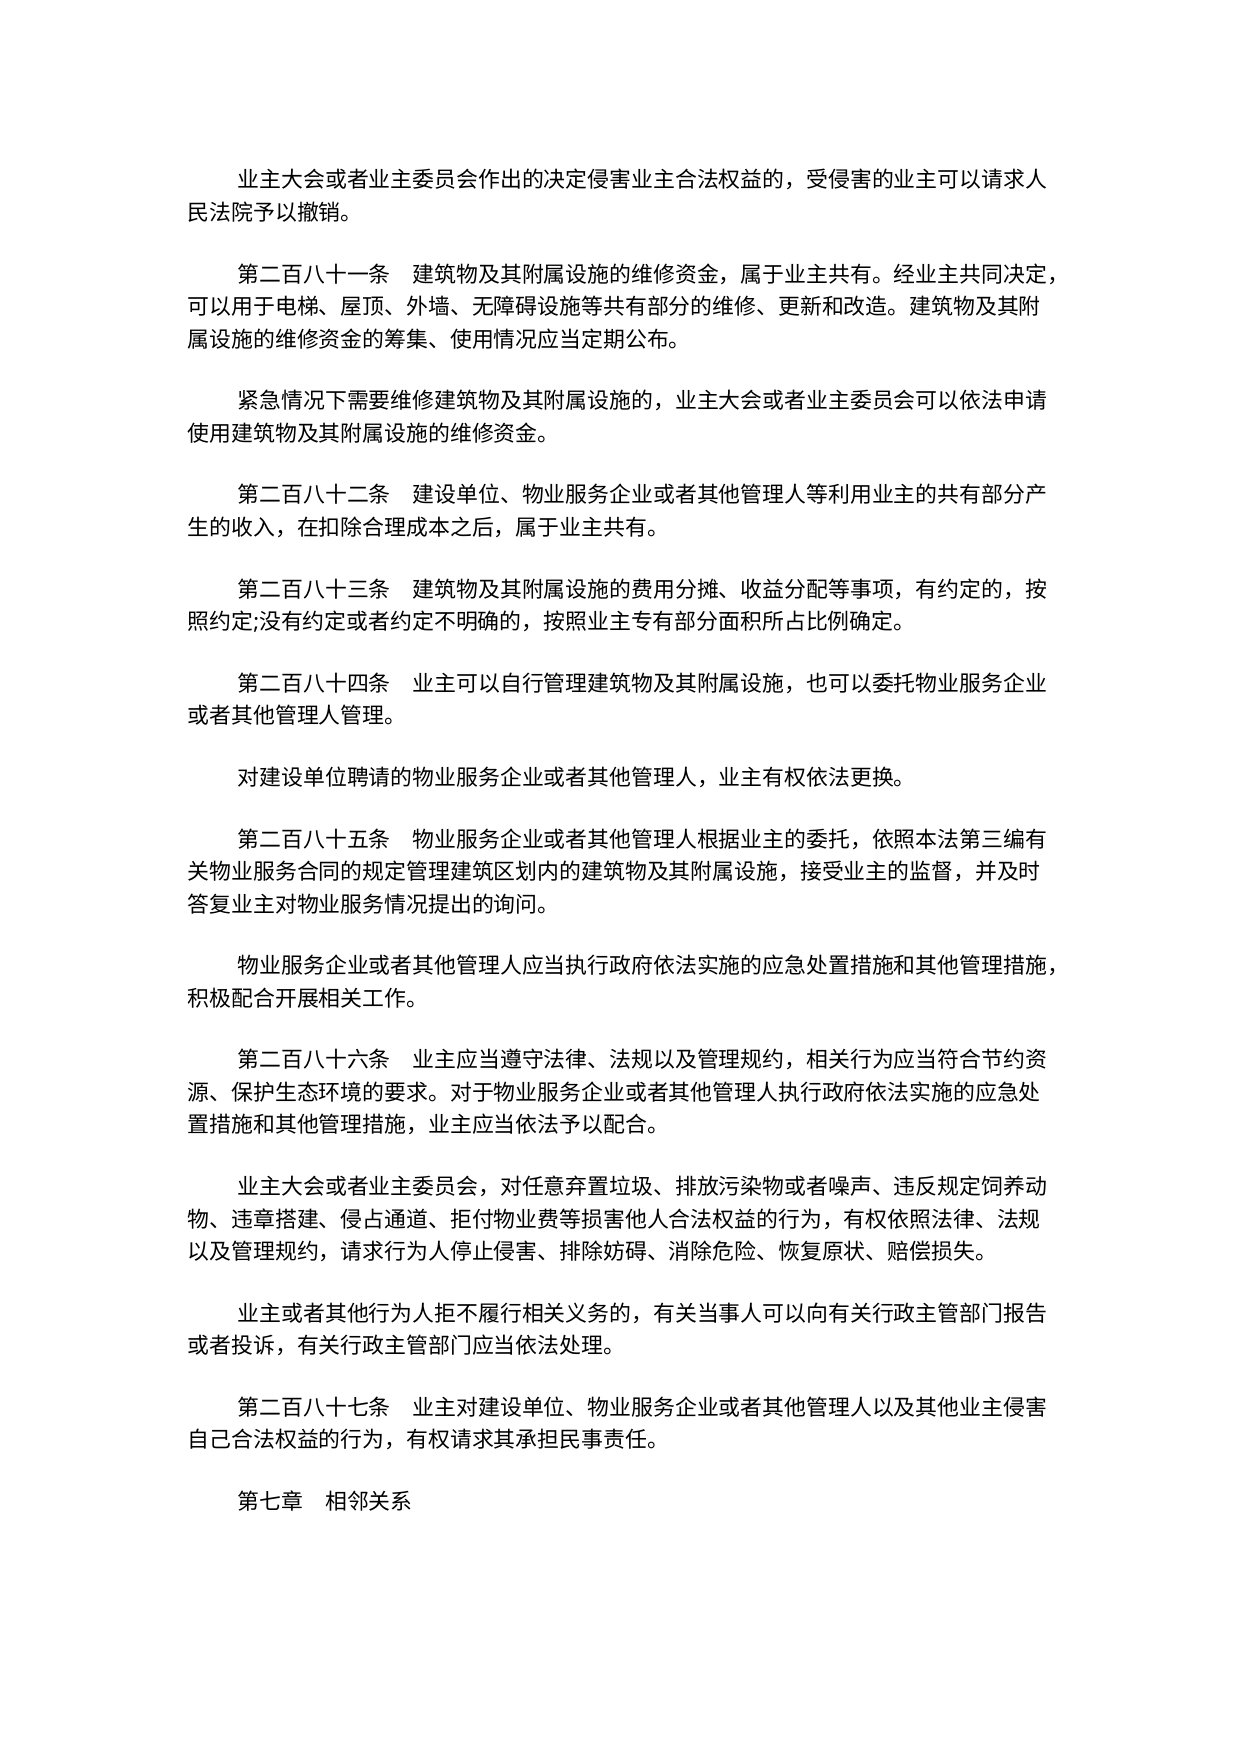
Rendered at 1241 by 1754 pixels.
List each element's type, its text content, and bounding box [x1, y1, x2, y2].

text 紧急情况下需要维修建筑物及其附属设施的，业主大会或者业主委员会可以依法申请使用建筑物及其附属设施的维修资金。 [187, 383, 1053, 448]
text 第二百八十四条 业主可以自行管理建筑物及其附属设施，也可以委托物业服务企业或者其他管理人管理。 [187, 665, 1053, 730]
text 第二百八十六条 业主应当遵守法律、法规以及管理规约，相关行为应当符合节约资源、保护生态环境的要求。对于物业服务企业或者其他管理人执行政府依法实施的应急处置措施和其他管理措施，业主应当依法予以配合。 [187, 1042, 1053, 1139]
text 业主大会或者业主委员会作出的决定侵害业主合法权益的，受侵害的业主可以请求人民法院予以撤销。 [187, 162, 1053, 227]
text 第七章 相邻关系 [187, 1484, 1053, 1516]
text 第二百八十七条 业主对建设单位、物业服务企业或者其他管理人以及其他业主侵害自己合法权益的行为，有权请求其承担民事责任。 [187, 1389, 1053, 1454]
text 第二百八十五条 物业服务企业或者其他管理人根据业主的委托，依照本法第三编有关物业服务合同的规定管理建筑区划内的建筑物及其附属设施，接受业主的监督，并及时答复业主对物业服务情况提出的询问。 [187, 821, 1053, 919]
text 第二百八十二条 建设单位、物业服务企业或者其他管理人等利用业主的共有部分产生的收入，在扣除合理成本之后，属于业主共有。 [187, 477, 1053, 542]
text 第二百八十三条 建筑物及其附属设施的费用分摊、收益分配等事项，有约定的，按照约定;没有约定或者约定不明确的，按照业主专有部分面积所占比例确定。 [187, 571, 1053, 636]
text 业主或者其他行为人拒不履行相关义务的，有关当事人可以向有关行政主管部门报告或者投诉，有关行政主管部门应当依法处理。 [187, 1295, 1053, 1360]
text 业主大会或者业主委员会，对任意弃置垃圾、排放污染物或者噪声、违反规定饲养动物、违章搭建、侵占通道、拒付物业费等损害他人合法权益的行为，有权依照法律、法规以及管理规约，请求行为人停止侵害、排除妨碍、消除危险、恢复原状、赔偿损失。 [187, 1169, 1053, 1266]
text 第二百八十一条 建筑物及其附属设施的维修资金，属于业主共有。经业主共同决定，可以用于电梯、屋顶、外墙、无障碍设施等共有部分的维修、更新和改造。建筑物及其附属设施的维修资金的筹集、使用情况应当定期公布。 [187, 256, 1053, 354]
text 对建设单位聘请的物业服务企业或者其他管理人，业主有权依法更换。 [187, 759, 1053, 792]
text 物业服务企业或者其他管理人应当执行政府依法实施的应急处置措施和其他管理措施，积极配合开展相关工作。 [187, 948, 1053, 1013]
